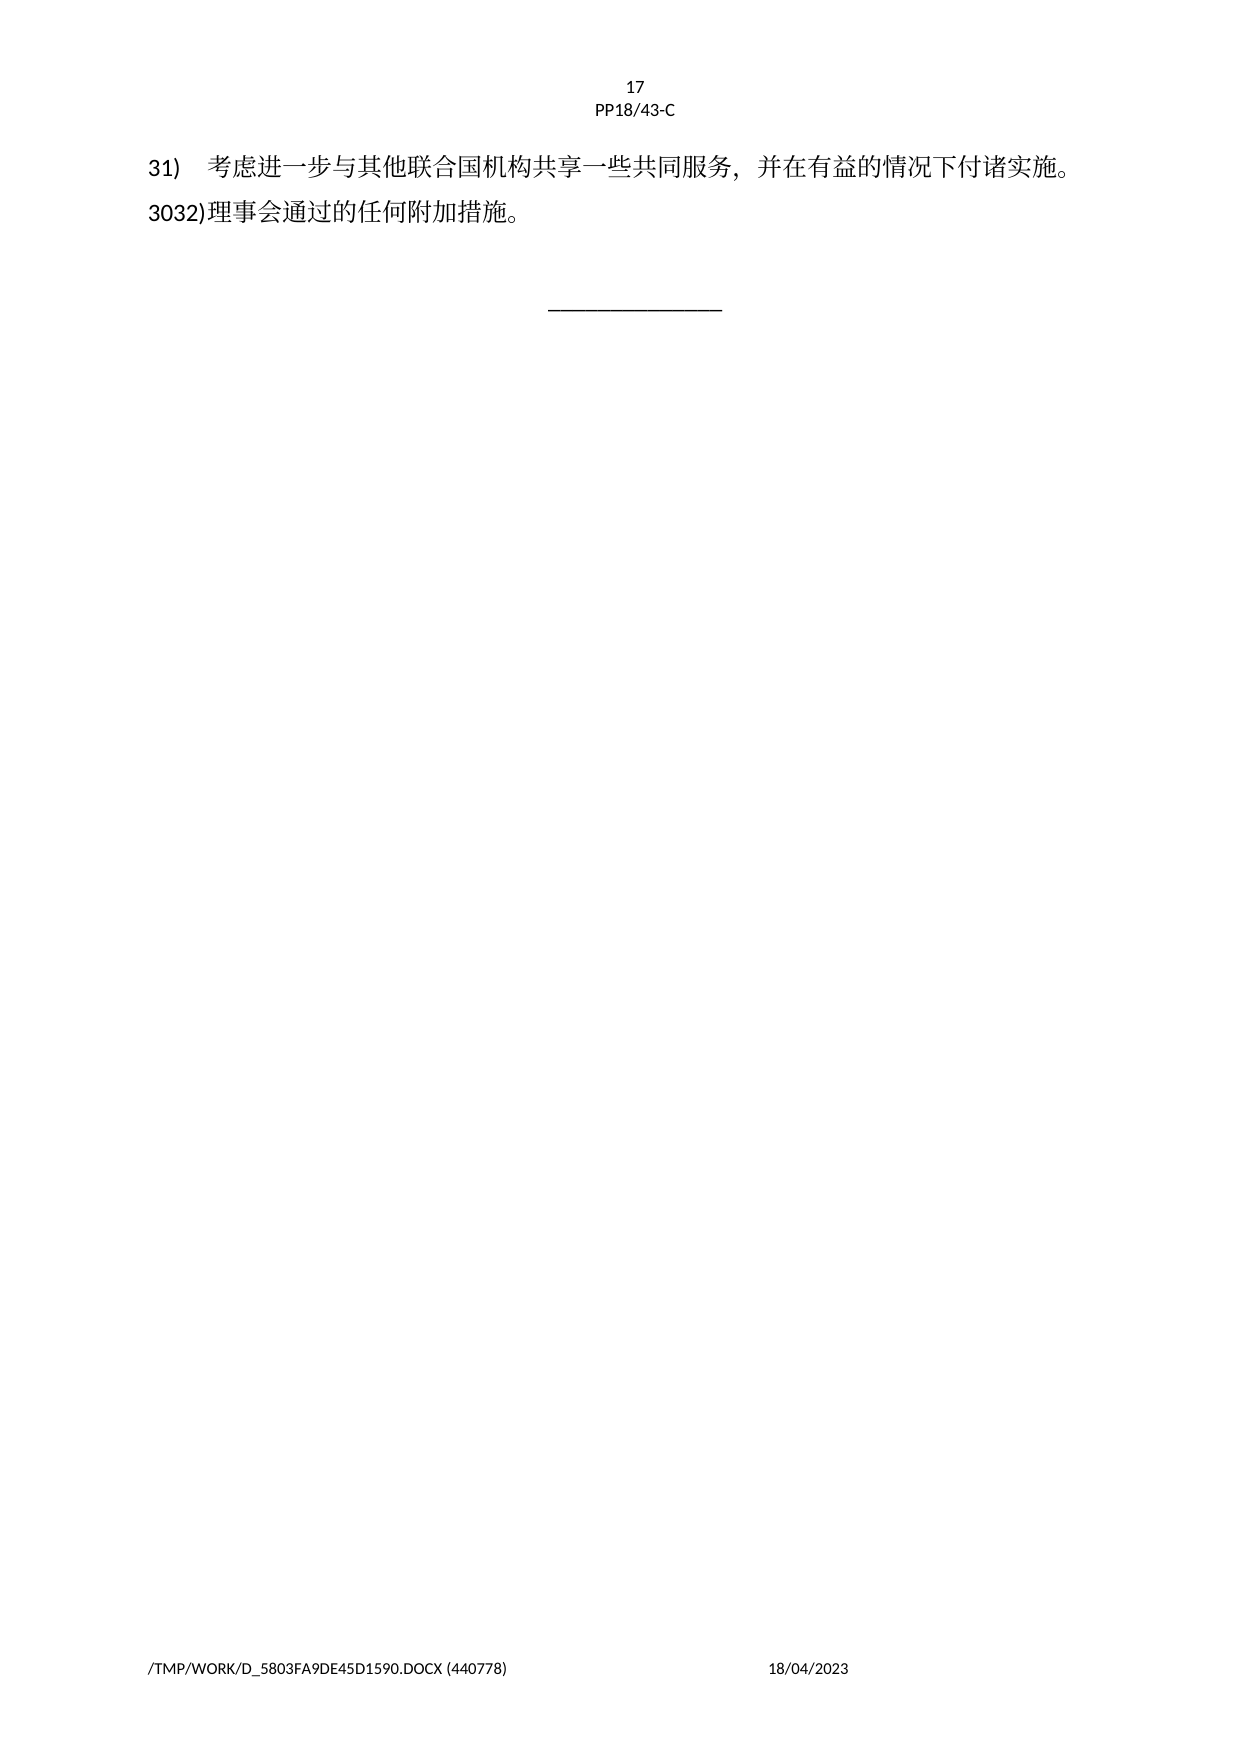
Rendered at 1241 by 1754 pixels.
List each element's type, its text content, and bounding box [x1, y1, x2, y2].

text ______________ [148, 284, 1122, 314]
text ) 理事会通过的任何附加措施。 [148, 193, 1122, 228]
